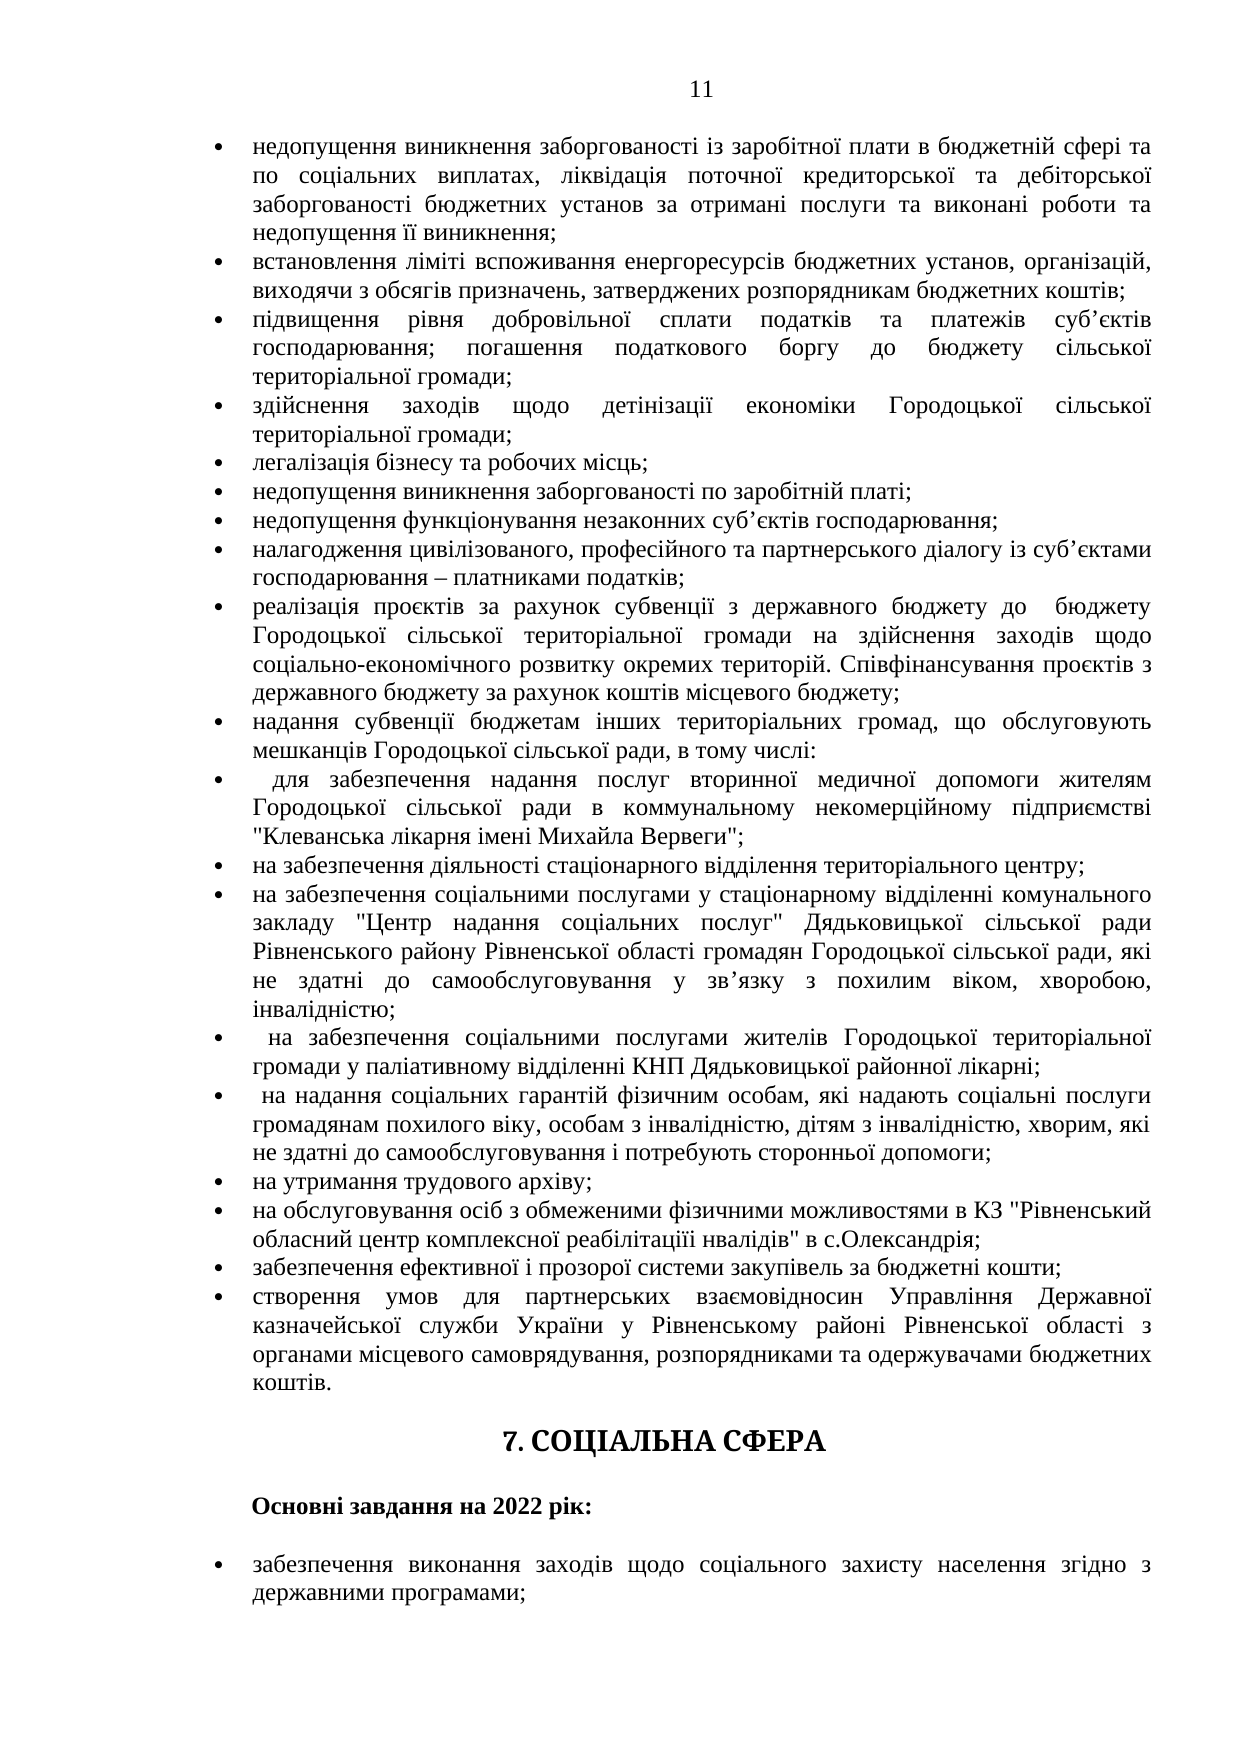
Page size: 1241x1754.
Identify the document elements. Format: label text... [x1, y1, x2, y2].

list надання субвенції бюджетам інших територіальних громад, що обслуговують мешканців Городоцької сільської ради, в тому числі: [215, 706, 1152, 764]
list недопущення виникнення заборгованості із заробітної плати в бюджетній сфері та по соціальних виплатах, ліквідація поточної кредиторської та дебіторської заборгованості бюджетних установ за отримані послуги та виконані роботи та недопущення її виникнення; [215, 131, 1152, 246]
list налагодження цивілізованого, професійного та партнерського діалогу із суб’єктами господарювання – платниками податків; [215, 534, 1152, 591]
list легалізація бізнесу та робочих місць; [215, 447, 1152, 476]
text Основні завдання на 2022 рік: [177, 1491, 1152, 1519]
list реалізація проєктів за рахунок субвенції з державного бюджету до бюджету Городоцької сільської територіальної громади на здійснення заходів щодо соціально-економічного розвитку окремих територій. Співфінансування проєктів з державного бюджету за рахунок коштів місцевого бюджету; [215, 591, 1152, 706]
list підвищення рівня добровільної сплати податків та платежів суб’єктів господарювання; погашення податкового боргу до бюджету сільської територіальної громади; [215, 304, 1152, 390]
list створення умов для партнерських взаємовідносин Управління Державної казначейської служби України у Рівненському районі Рівненської області з органами місцевого самоврядування, розпорядниками та одержувачами бюджетних коштів. [215, 1281, 1152, 1396]
list для забезпечення надання послуг вторинної медичної допомоги жителям Городоцької сільської ради в коммунальному некомерційному підприємстві "Клеванська лікарня імені Михайла Вервеги"; [215, 764, 1152, 850]
subtitle 7. СОЦІАЛЬНА СФЕРА [177, 1425, 1152, 1459]
list забезпечення ефективної і прозорої системи закупівель за бюджетні кошти; [215, 1252, 1152, 1281]
list на утримання трудового архіву; [215, 1166, 1152, 1195]
list на надання соціальних гарантій фізичним особам, які надають соціальні послуги громадянам похилого віку, особам з інвалідністю, дітям з інвалідністю, хворим, які не здатні до самообслуговування і потребують сторонньої допомоги; [215, 1080, 1152, 1166]
list недопущення функціонування незаконних суб’єктів господарювання; [215, 505, 1152, 534]
list недопущення виникнення заборгованості по заробітній платі; [215, 476, 1152, 505]
list на забезпечення соціальними послугами у стаціонарному відділенні комунального закладу "Центр надання соціальних послуг" Дядьковицької сільської ради Рівненського району Рівненської області громадян Городоцької сільської ради, які не здатні до самообслуговування у зв’язку з похилим віком, хворобою, інвалідністю; [215, 879, 1152, 1022]
list здійснення заходів щодо детінізації економіки Городоцької сільської територіальної громади; [215, 390, 1152, 447]
list забезпечення виконання заходів щодо соціального захисту населення згідно з державними програмами; [215, 1549, 1152, 1606]
list на забезпечення діяльності стаціонарного відділення територіального центру; [215, 850, 1152, 879]
list на обслуговування осіб з обмеженими фізичними можливостями в КЗ "Рівненський обласний центр комплексної реабілітаціїі нвалідів" в с.Олександрія; [215, 1195, 1152, 1252]
list встановлення ліміті вспоживання енергоресурсів бюджетних установ, організацій, виходячи з обсягів призначень, затверджених розпорядникам бюджетних коштів; [215, 246, 1152, 304]
list на забезпечення соціальними послугами жителів Городоцької територіальної громади у паліативному відділенні КНП Дядьковицької районної лікарні; [215, 1022, 1152, 1080]
